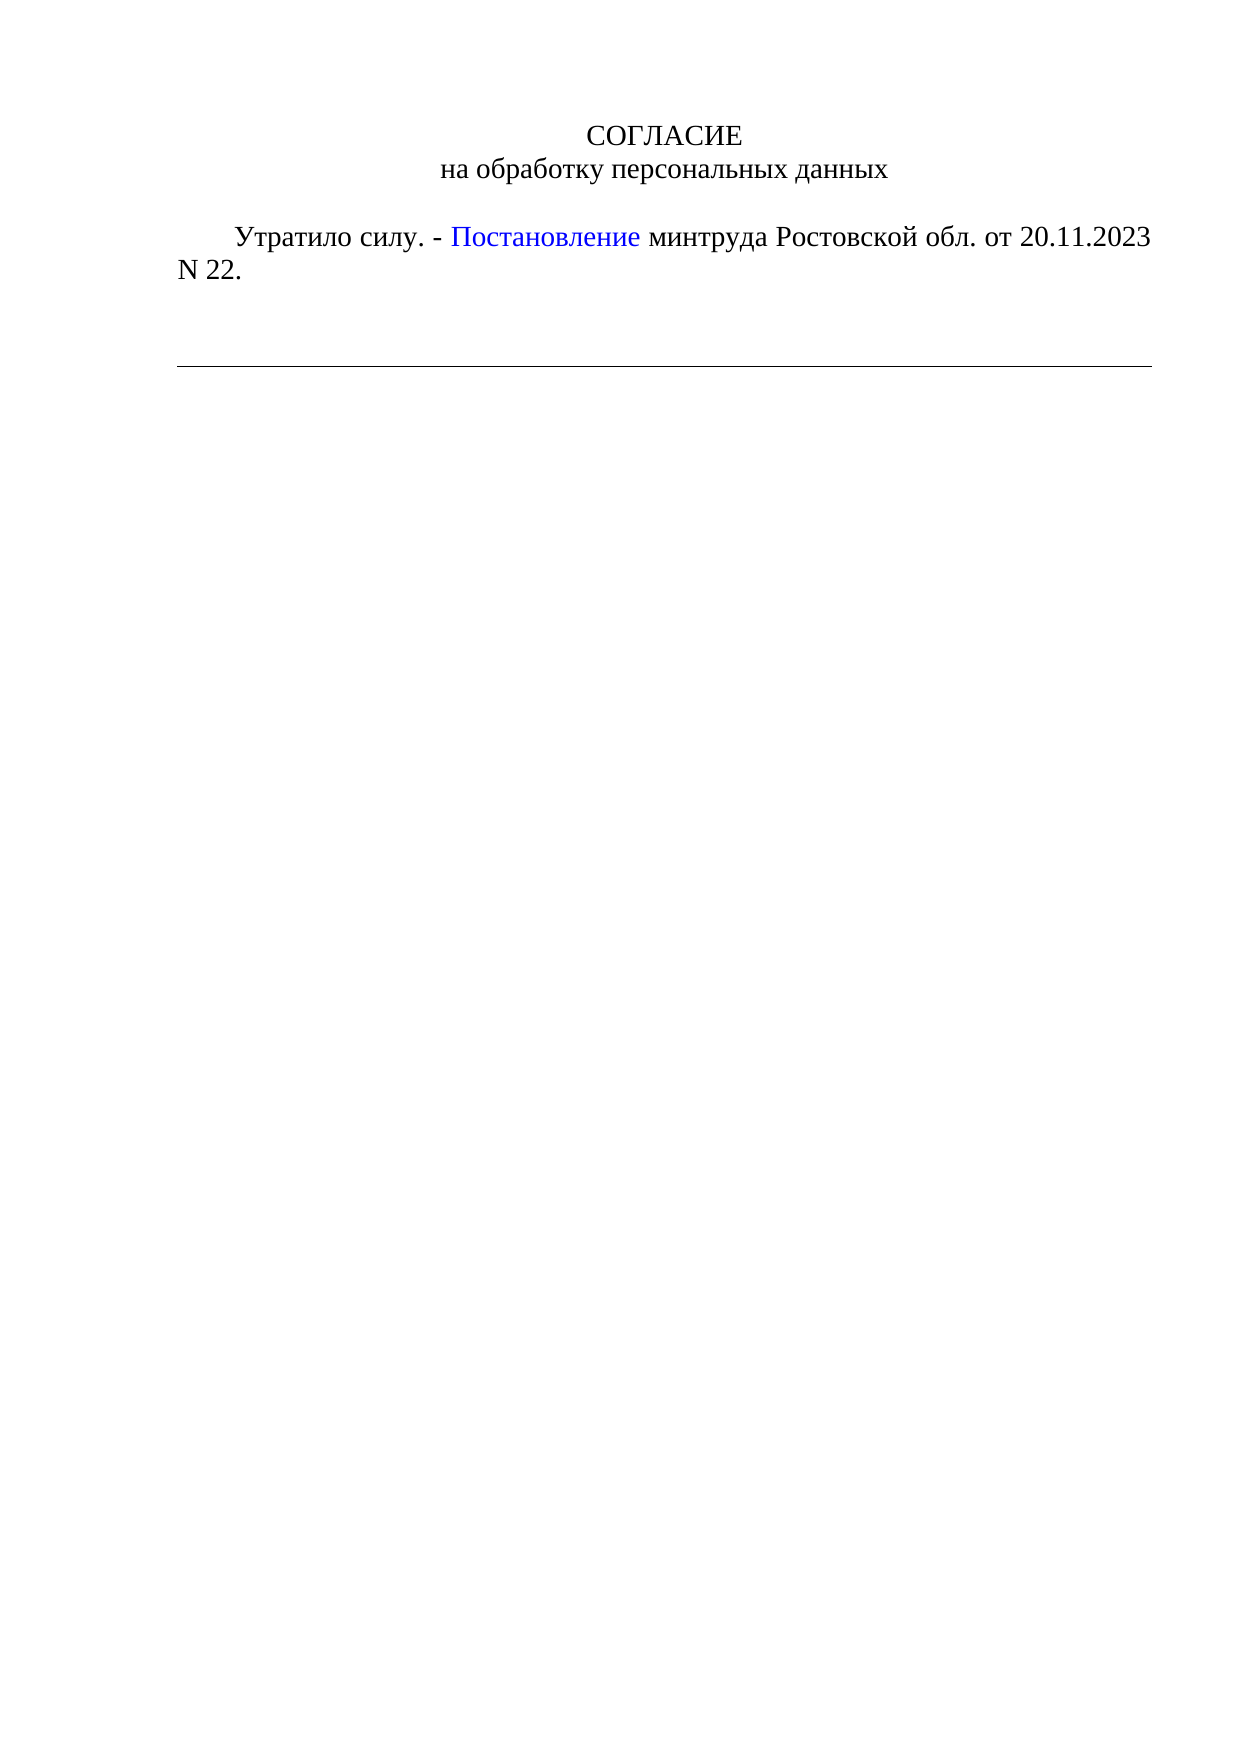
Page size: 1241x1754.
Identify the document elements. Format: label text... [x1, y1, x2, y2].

text Утратило силу. - Постановление минтруда Ростовской обл. от 20.11.2023 N 22. [177, 219, 1152, 286]
text на обработку персональных данных [177, 152, 1152, 185]
text СОГЛАСИЕ [177, 118, 1152, 152]
